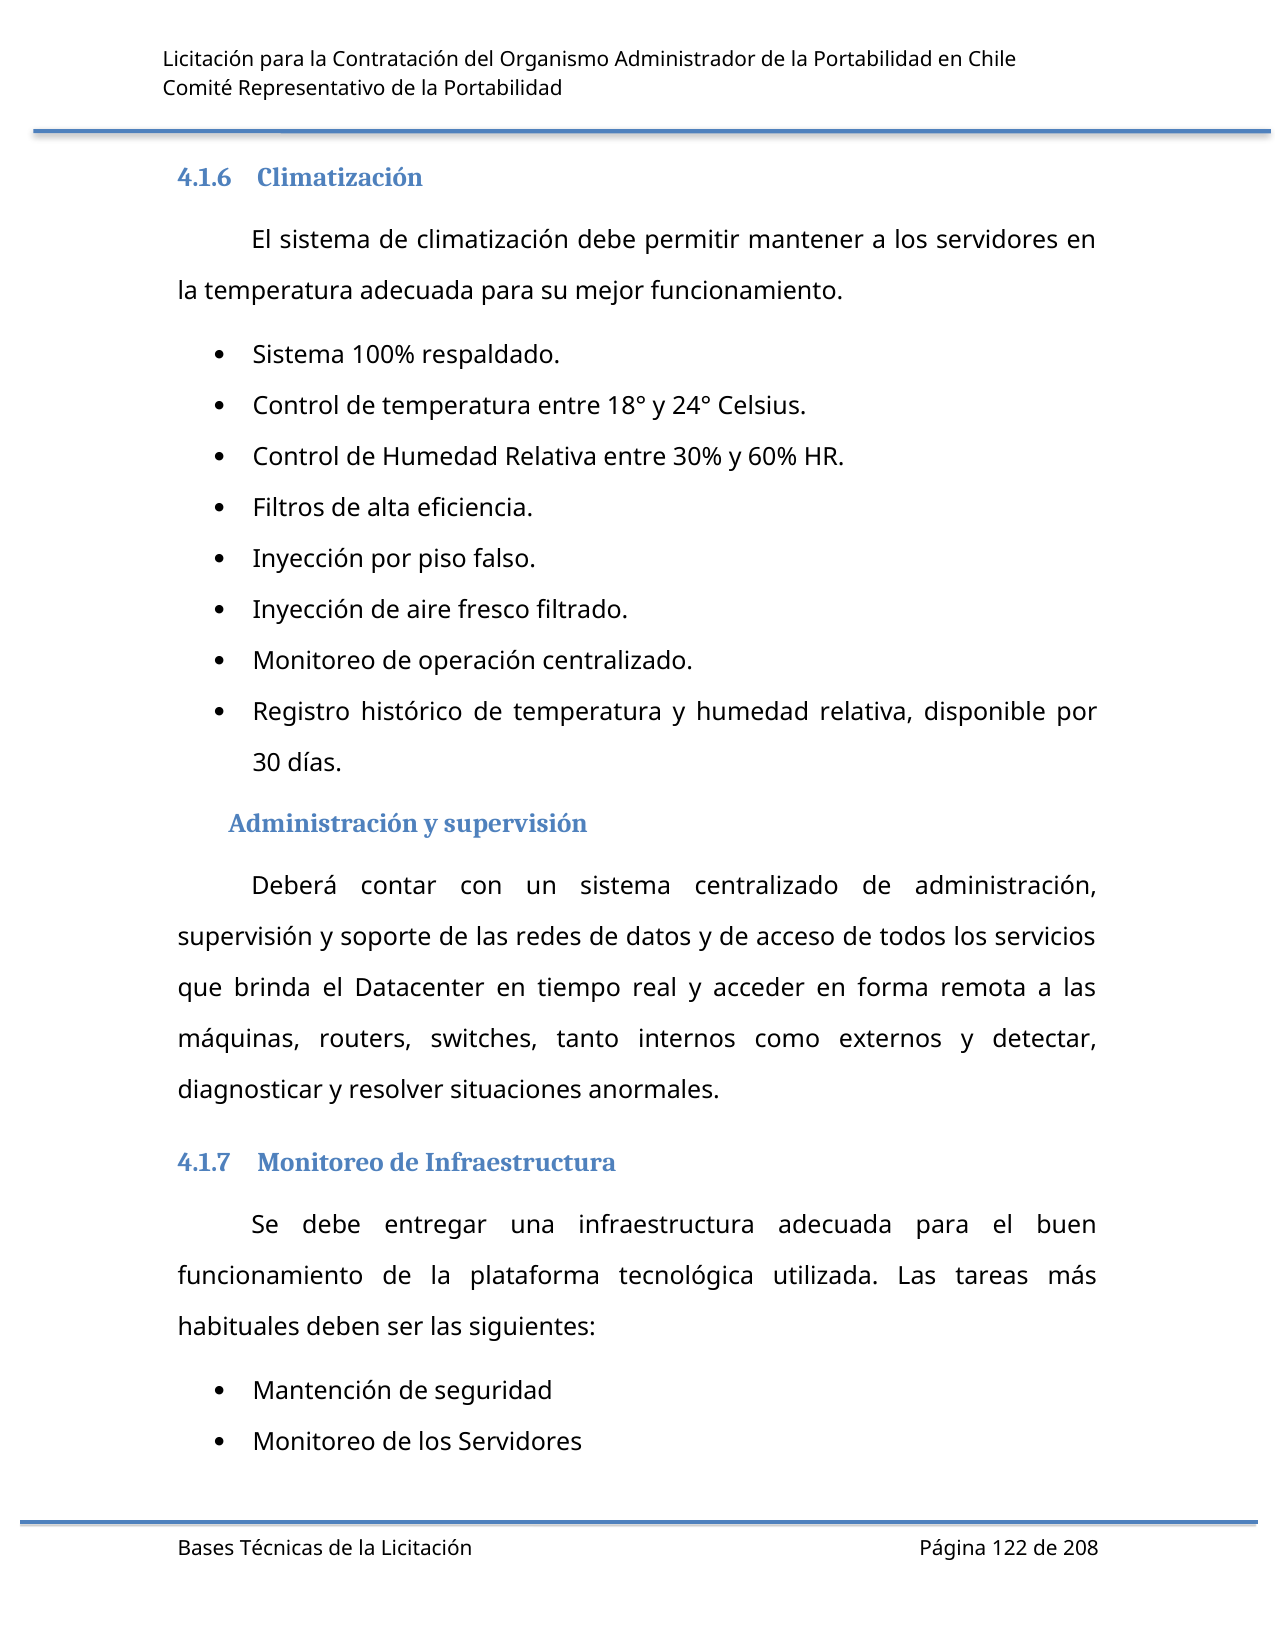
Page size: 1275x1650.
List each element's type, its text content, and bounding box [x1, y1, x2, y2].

subtitle Climatización [177, 162, 1098, 194]
list Monitoreo de los Servidores [215, 1423, 1098, 1457]
list Control de temperatura entre 18° y 24° Celsius. [215, 387, 1098, 421]
list Registro histórico de temperatura y humedad relativa, disponible por 30 días. [215, 693, 1098, 779]
list Inyección por piso falso. [215, 540, 1098, 574]
text Deberá contar con un sistema centralizado de administración, supervisión y soporte de las redes de datos y de acceso de todos los servicios que brinda el Datacenter en tiempo real y acceder en forma remota a las máquinas, routers, switches, tanto internos como externos y detectar, diagnosticar y resolver situaciones anormales. [177, 867, 1098, 1106]
text El sistema de climatización debe permitir mantener a los servidores en la temperatura adecuada para su mejor funcionamiento. [177, 222, 1098, 307]
subtitle Monitoreo de Infraestructura [177, 1147, 1098, 1179]
list Inyección de aire fresco filtrado. [215, 591, 1098, 626]
list Monitoreo de operación centralizado. [215, 642, 1098, 677]
text Se debe entregar una infraestructura adecuada para el buen funcionamiento de la plataforma tecnológica utilizada. Las tareas más habituales deben ser las siguientes: [177, 1207, 1098, 1343]
subtitle Administración y supervisión [222, 808, 1098, 839]
list Filtros de alta eficiencia. [215, 489, 1098, 523]
list Control de Humedad Relativa entre 30% y 60% HR. [215, 438, 1098, 472]
list Mantención de seguridad [215, 1372, 1098, 1406]
list Sistema 100% respaldado. [215, 336, 1098, 370]
